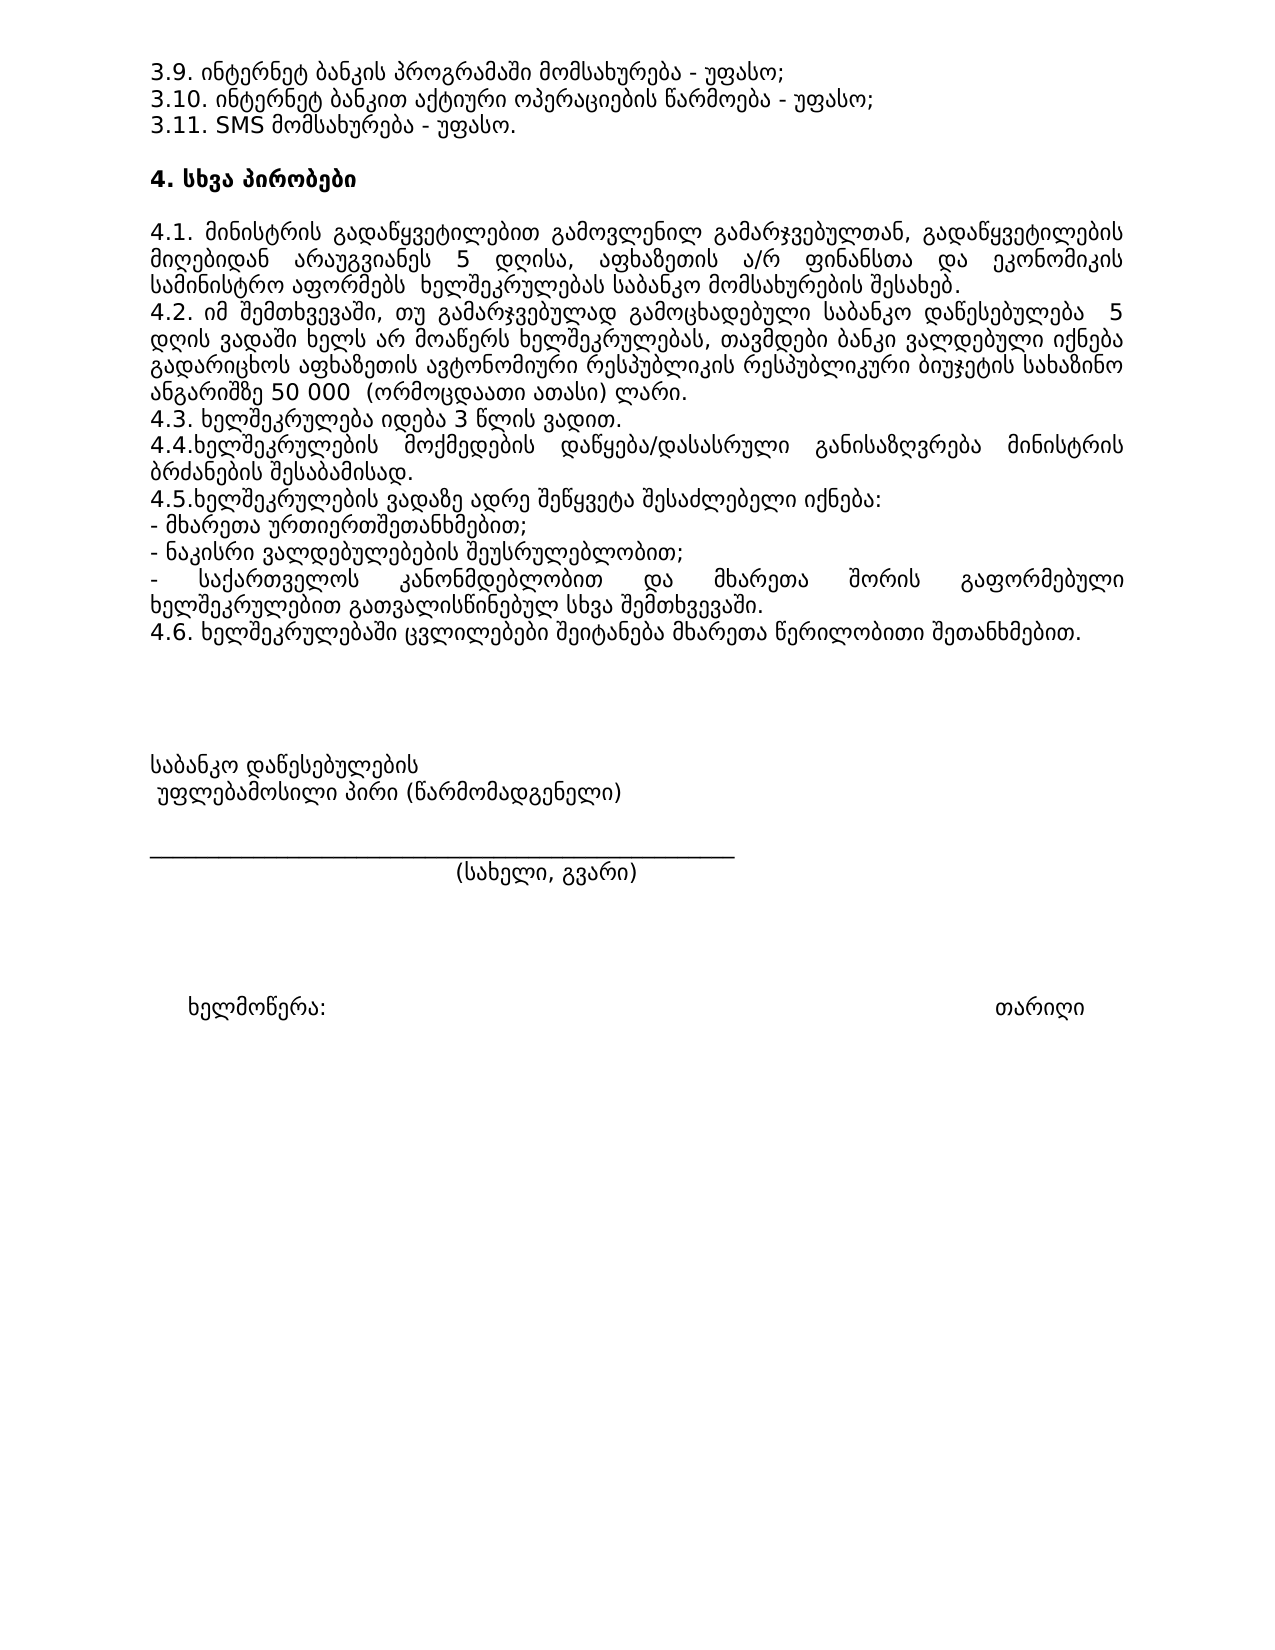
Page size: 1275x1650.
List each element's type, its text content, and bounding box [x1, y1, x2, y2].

text 4.5.ხელშეკრულების ვადაზე ადრე შეწყვეტა შესაძლებელი იქნება: [150, 486, 1125, 512]
text ___________________________________________________ [150, 832, 1125, 859]
text საბანკო დაწესებულების [150, 752, 1125, 779]
text - ნაკისრი ვალდებულებების შეუსრულებლობით; [150, 539, 1125, 566]
text 3.10. ინტერნეტ ბანკით აქტიური ოპერაციების წარმოება - უფასო; [150, 86, 1125, 112]
text ხელმოწერა: თარიღი [150, 994, 1125, 1021]
text 3.9. ინტერნეტ ბანკის პროგრამაში მომსახურება - უფასო; [150, 59, 1125, 86]
text 4.2. იმ შემთხვევაში, თუ გამარჯვებულად გამოცხადებული საბანკო დაწესებულება 5 დღის ვადაში ხელს არ მოაწერს ხელშეკრულებას, თავმდები ბანკი ვალდებული იქნება გადარიცხოს აფხაზეთის ავტონომიური რესპუბლიკის რესპუბლიკური ბიუჯეტის სახაზინო ანგარიშზე 50 000 (ორმოცდაათი ათასი) ლარი. [150, 299, 1125, 406]
text უფლებამოსილი პირი (წარმომადგენელი) [150, 779, 1125, 806]
text 4.3. ხელშეკრულება იდება 3 წლის ვადით. [150, 406, 1125, 432]
text 3.11. SMS მომსახურება - უფასო. [150, 112, 1125, 139]
text (სახელი, გვარი) [150, 859, 1125, 886]
text - საქართველოს კანონმდებლობით და მხარეთა შორის გაფორმებული ხელშეკრულებით გათვალისწინებულ სხვა შემთხვევაში. [150, 566, 1125, 619]
text 4.6. ხელშეკრულებაში ცვლილებები შეიტანება მხარეთა წერილობითი შეთანხმებით. [150, 619, 1125, 646]
text 4. სხვა პირობები [150, 166, 1125, 192]
text - მხარეთა ურთიერთშეთანხმებით; [150, 512, 1125, 539]
text 4.4.ხელშეკრულების მოქმედების დაწყება/დასასრული განისაზღვრება მინისტრის ბრძანების შესაბამისად. [150, 432, 1125, 486]
text 4.1. მინისტრის გადაწყვეტილებით გამოვლენილ გამარჯვებულთან, გადაწყვეტილების მიღებიდან არაუგვიანეს 5 დღისა, აფხაზეთის ა/რ ფინანსთა და ეკონომიკის სამინისტრო აფორმებს ხელშეკრულებას საბანკო მომსახურების შესახებ. [150, 219, 1125, 299]
